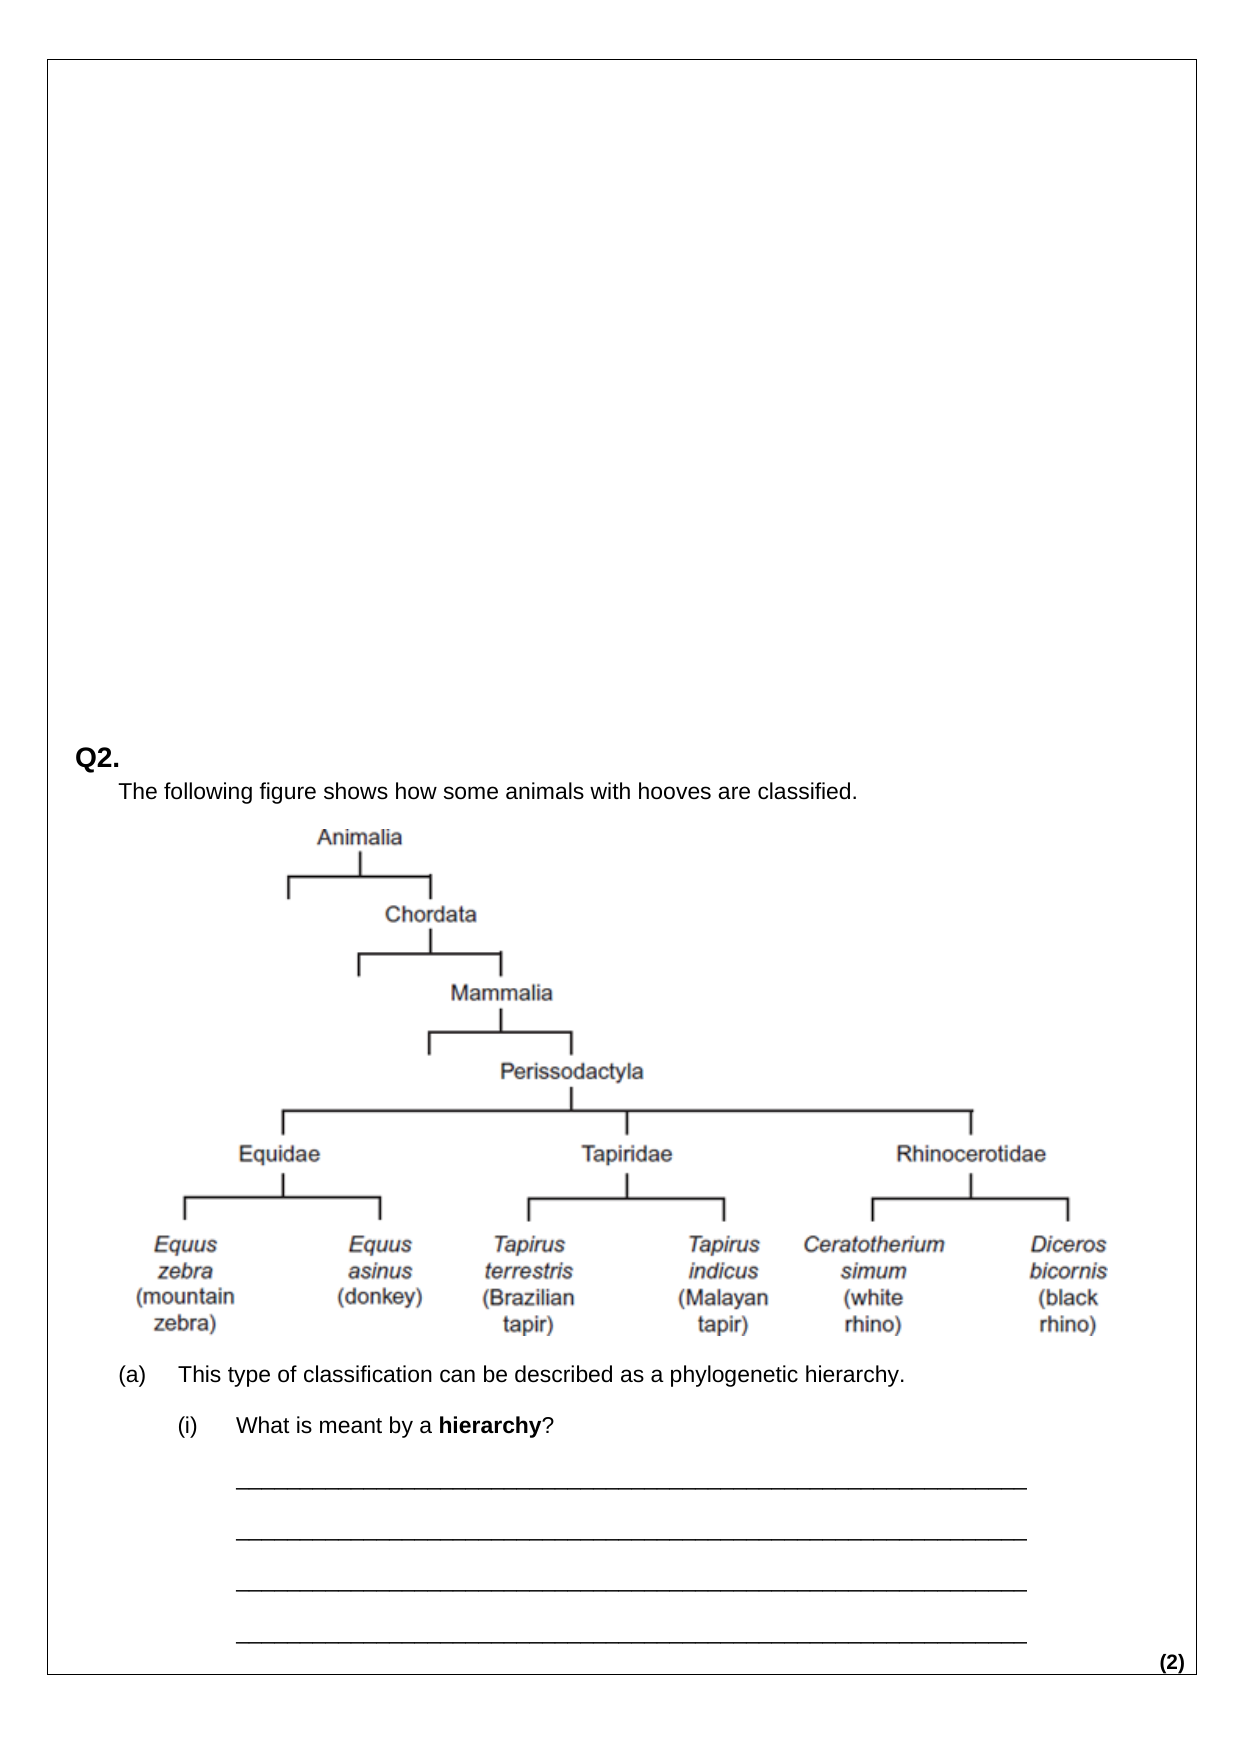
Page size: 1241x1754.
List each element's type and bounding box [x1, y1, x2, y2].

picture [136, 829, 1108, 1336]
table_header [48, 60, 1196, 1674]
